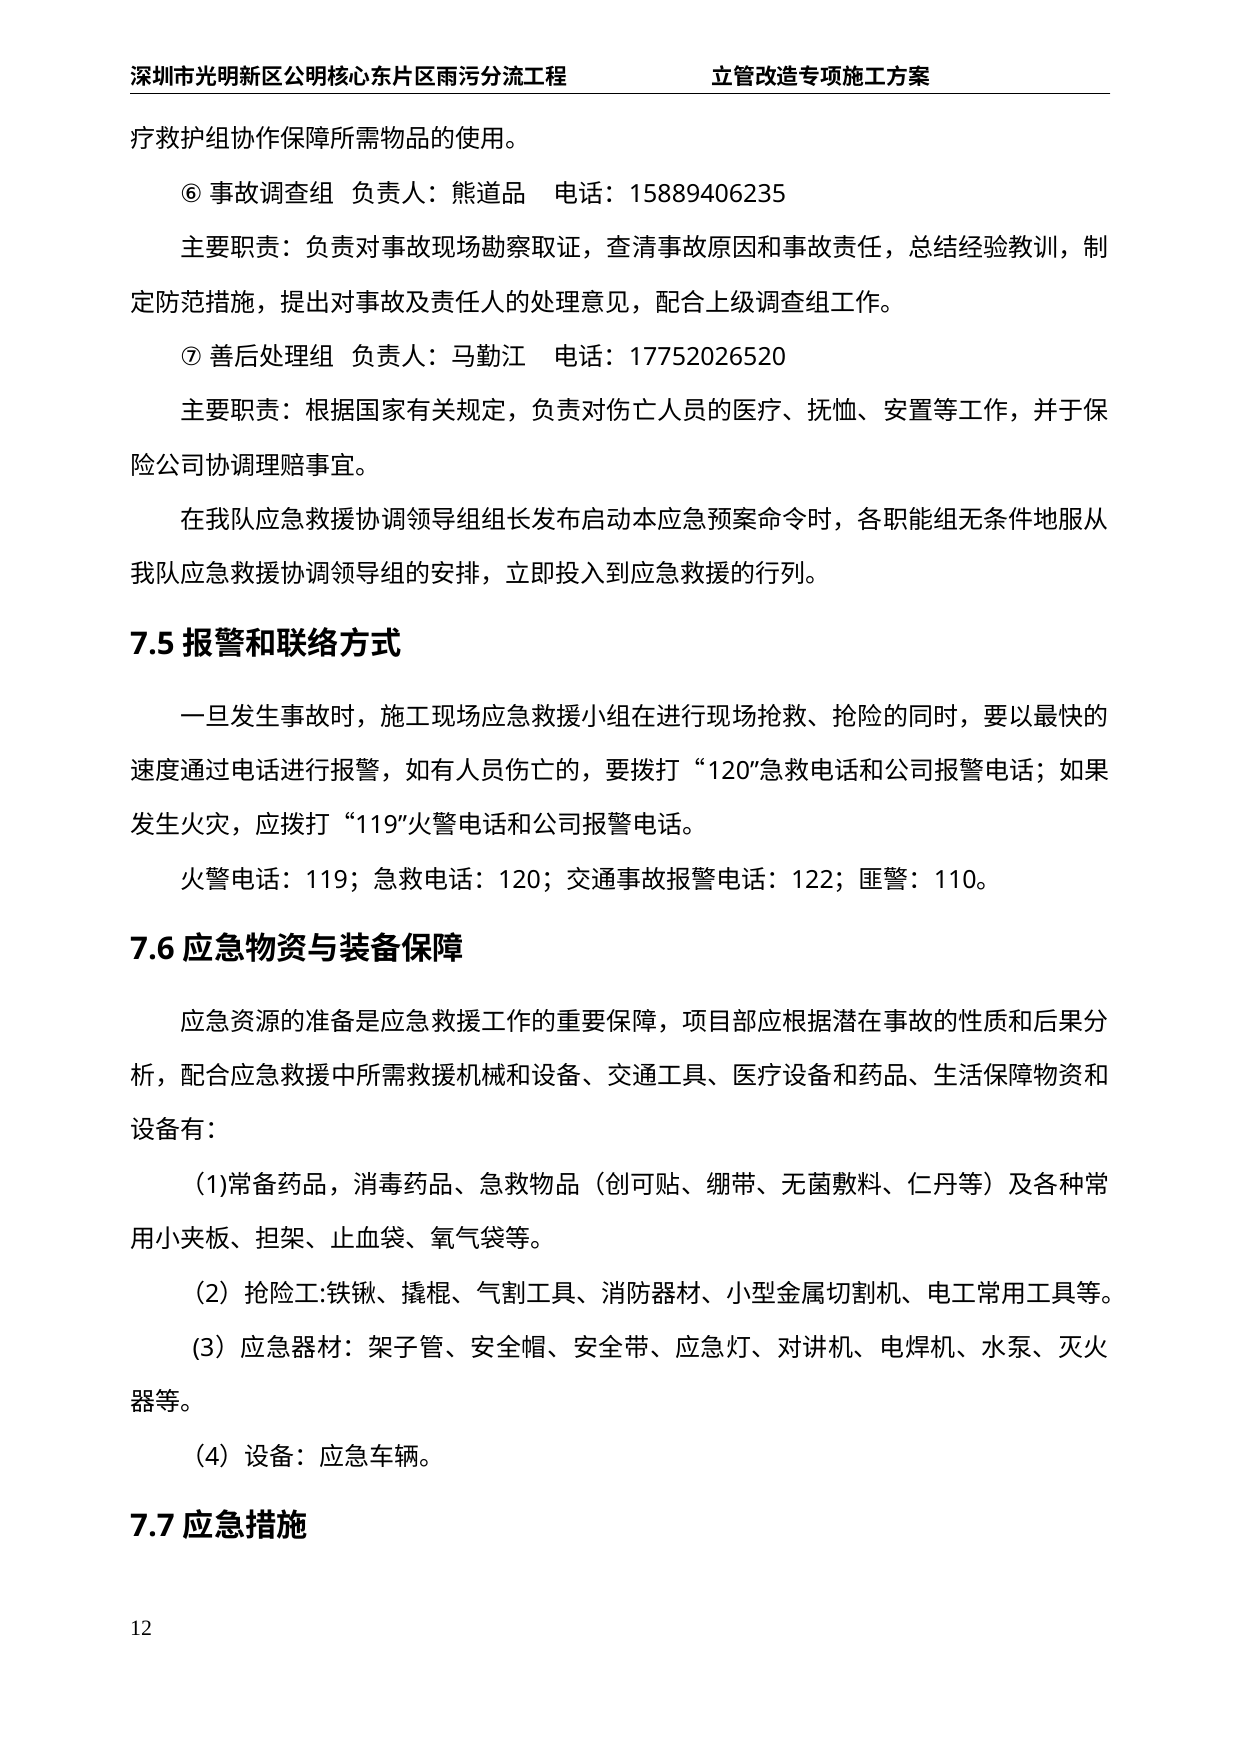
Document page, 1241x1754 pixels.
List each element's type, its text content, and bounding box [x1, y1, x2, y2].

text （1)常备药品，消毒药品、急救物品（创可贴、绷带、无菌敷料、仁丹等）及各种常用小夹板、担架、止血袋、氧气袋等。 [130, 1164, 1110, 1255]
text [130, 119, 1110, 155]
text ⑦ 善后处理组 负责人：马勤江 电话：17752026520 [130, 336, 1110, 373]
text 火警电话：119；急救电话：120；交通事故报警电话：122；匪警：110。 [130, 859, 1110, 895]
subtitle 7.6 应急物资与装备保障 [130, 913, 1110, 978]
text （2）抢险工:铁锹、撬棍、气割工具、消防器材、小型金属切割机、电工常用工具等。 [130, 1273, 1110, 1309]
text 在我队应急救援协调领导组组长发布启动本应急预案命令时，各职能组无条件地服从我队应急救援协调领导组的安排，立即投入到应急救援的行列。 [130, 499, 1110, 590]
subtitle 7.7 应急措施 [130, 1491, 1110, 1556]
text 主要职责：负责对事故现场勘察取证，查清事故原因和事故责任，总结经验教训，制定防范措施，提出对事故及责任人的处理意见，配合上级调查组工作。 [130, 228, 1110, 318]
text ⑥ 事故调查组 负责人：熊道品 电话：15889406235 [130, 173, 1110, 209]
text 一旦发生事故时，施工现场应急救援小组在进行现场抢救、抢险的同时，要以最快的速度通过电话进行报警，如有人员伤亡的，要拨打“120”急救电话和公司报警电话；如果发生火灾，应拨打“119”火警电话和公司报警电话。 [130, 696, 1110, 841]
text （4）设备：应急车辆。 [130, 1436, 1110, 1472]
text 主要职责：根据国家有关规定，负责对伤亡人员的医疗、抚恤、安置等工作，并于保险公司协调理赔事宜。 [130, 391, 1110, 481]
text 应急资源的准备是应急救援工作的重要保障，项目部应根据潜在事故的性质和后果分析，配合应急救援中所需救援机械和设备、交通工具、医疗设备和药品、生活保障物资和设备有： [130, 1001, 1110, 1146]
text (3）应急器材：架子管、安全帽、安全带、应急灯、对讲机、电焊机、水泵、灭火器等。 [130, 1327, 1110, 1418]
subtitle 7.5 报警和联络方式 [130, 608, 1110, 673]
